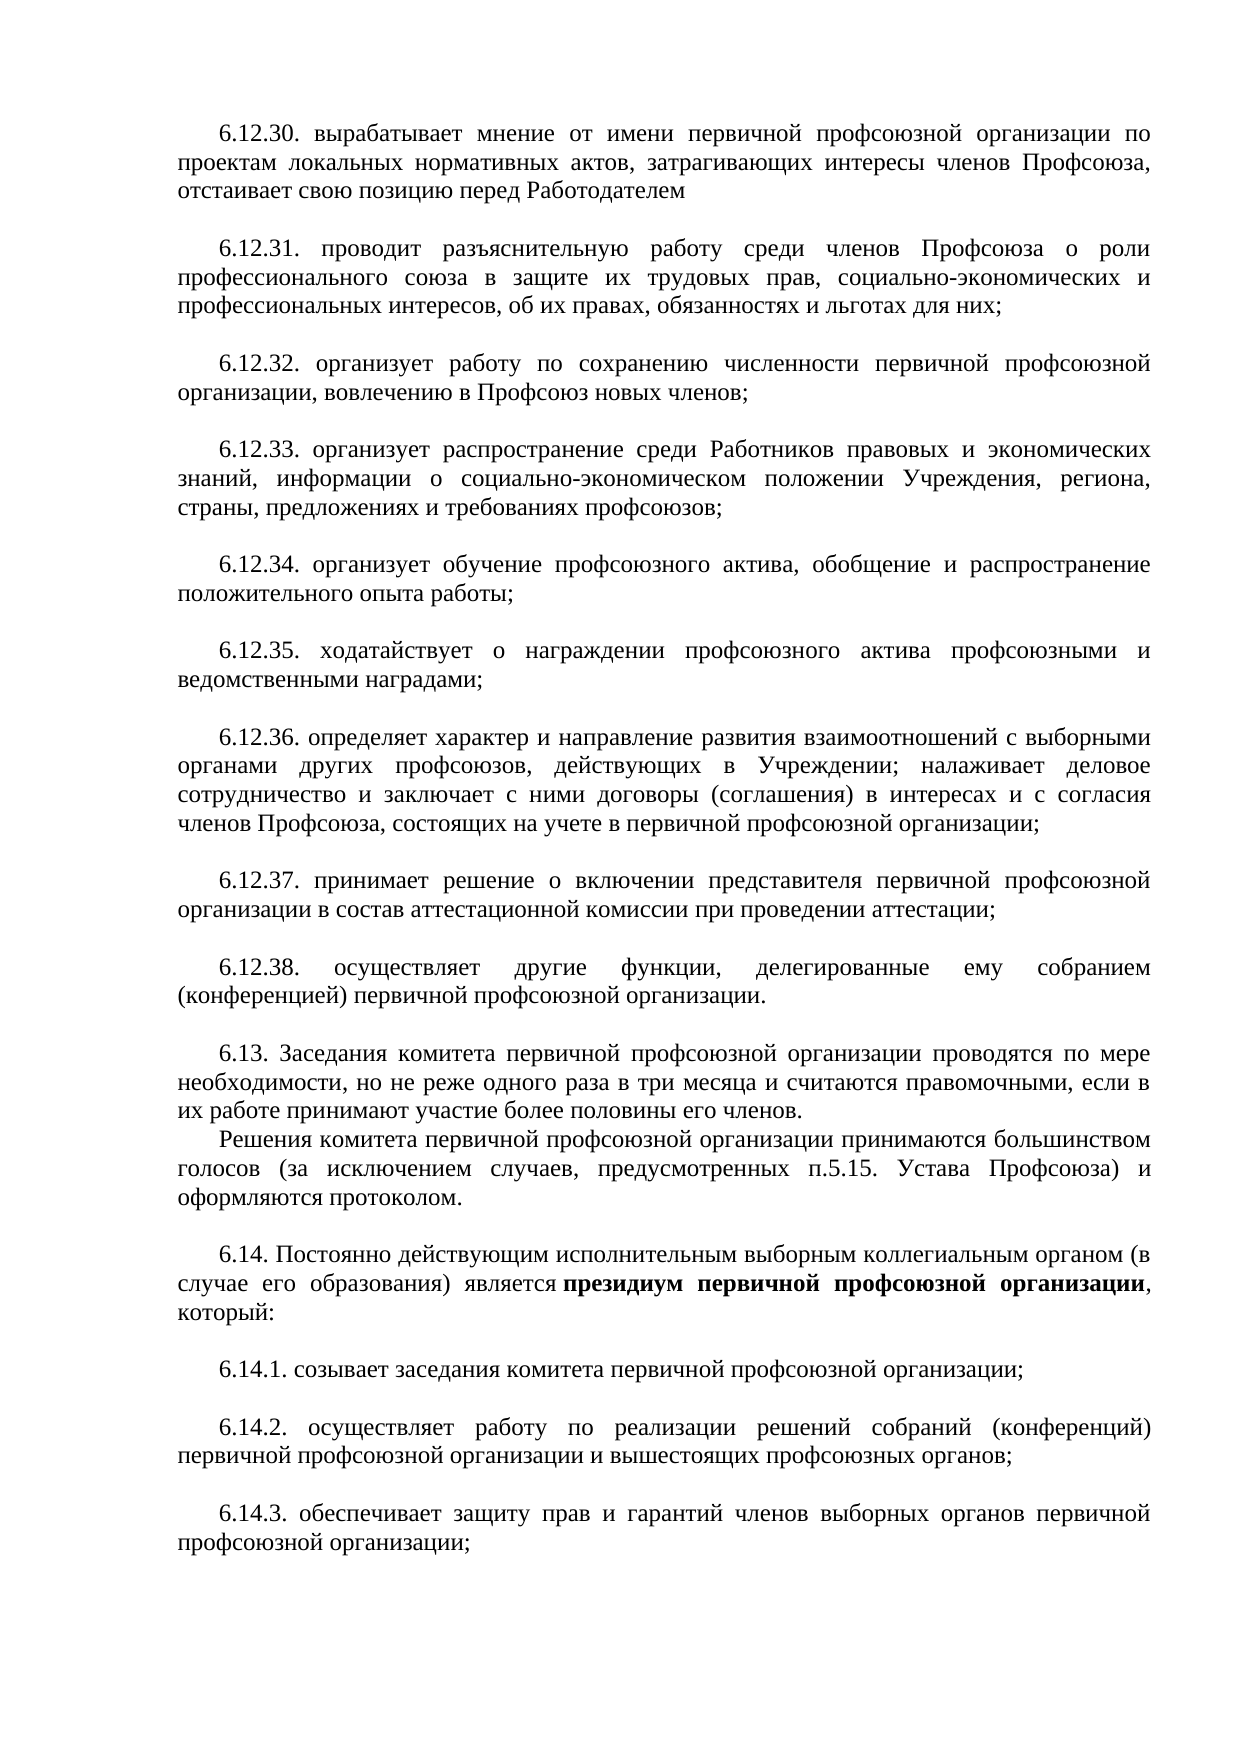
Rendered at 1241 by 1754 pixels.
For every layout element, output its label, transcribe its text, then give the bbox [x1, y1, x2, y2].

text 6.14.2. осуществляет работу по реализации решений собраний (конференций) первичной профсоюзной организации и вышестоящих профсоюзных органов; [177, 1412, 1152, 1469]
text 6.12.31. проводит разъяснительную работу среди членов Профсоюза о роли профессионального союза в защите их трудовых прав, социально-экономических и профессиональных интересов, об их правах, обязанностях и льготах для них; [177, 233, 1152, 319]
text 6.12.38. осуществляет другие функции, делегированные ему собранием (конференцией) первичной профсоюзной организации. [177, 952, 1152, 1009]
text 6.12.32. организует работу по сохранению численности первичной профсоюзной организации, вовлечению в Профсоюз новых членов; [177, 348, 1152, 406]
text 6.14.3. обеспечивает защиту прав и гарантий членов выборных органов первичной профсоюзной организации; [177, 1498, 1152, 1556]
text 6.12.35. ходатайствует о награждении профсоюзного актива профсоюзными и ведомственными наградами; [177, 636, 1152, 693]
text 6.12.37. принимает решение о включении представителя первичной профсоюзной организации в состав аттестационной комиссии при проведении аттестации; [177, 866, 1152, 923]
text 6.12.36. определяет характер и направление развития взаимоотношений с выборными органами других профсоюзов, действующих в Учреждении; налаживает деловое сотрудничество и заключает с ними договоры (соглашения) в интересах и с согласия членов Профсоюза, состоящих на учете в первичной профсоюзной организации; [177, 722, 1152, 837]
text 6.13. Заседания комитета первичной профсоюзной организации проводятся по мере необходимости, но не реже одного раза в три месяца и считаются правомочными, если в их работе принимают участие более половины его членов. [177, 1038, 1152, 1124]
text Решения комитета первичной профсоюзной организации принимаются большинством голосов (за исключением случаев, предусмотренных п.5.15. Устава Профсоюза) и оформляются протоколом. [177, 1124, 1152, 1211]
text 6.12.34. организует обучение профсоюзного актива, обобщение и распространение положительного опыта работы; [177, 549, 1152, 607]
text 6.12.30. вырабатывает мнение от имени первичной профсоюзной организации по проектам локальных нормативных актов, затрагивающих интересы членов Профсоюза, отстаивает свою позицию перед Работодателем [177, 118, 1152, 204]
text 6.12.33. организует распространение среди Работников правовых и экономических знаний, информации о социально-экономическом положении Учреждения, региона, страны, предложениях и требованиях профсоюзов; [177, 434, 1152, 521]
text 6.14. Постоянно действующим исполнительным выборным коллегиальным органом (в случае его образования) является президиум первичной профсоюзной организации, который: [177, 1239, 1152, 1326]
text 6.14.1. созывает заседания комитета первичной профсоюзной организации; [177, 1354, 1152, 1383]
